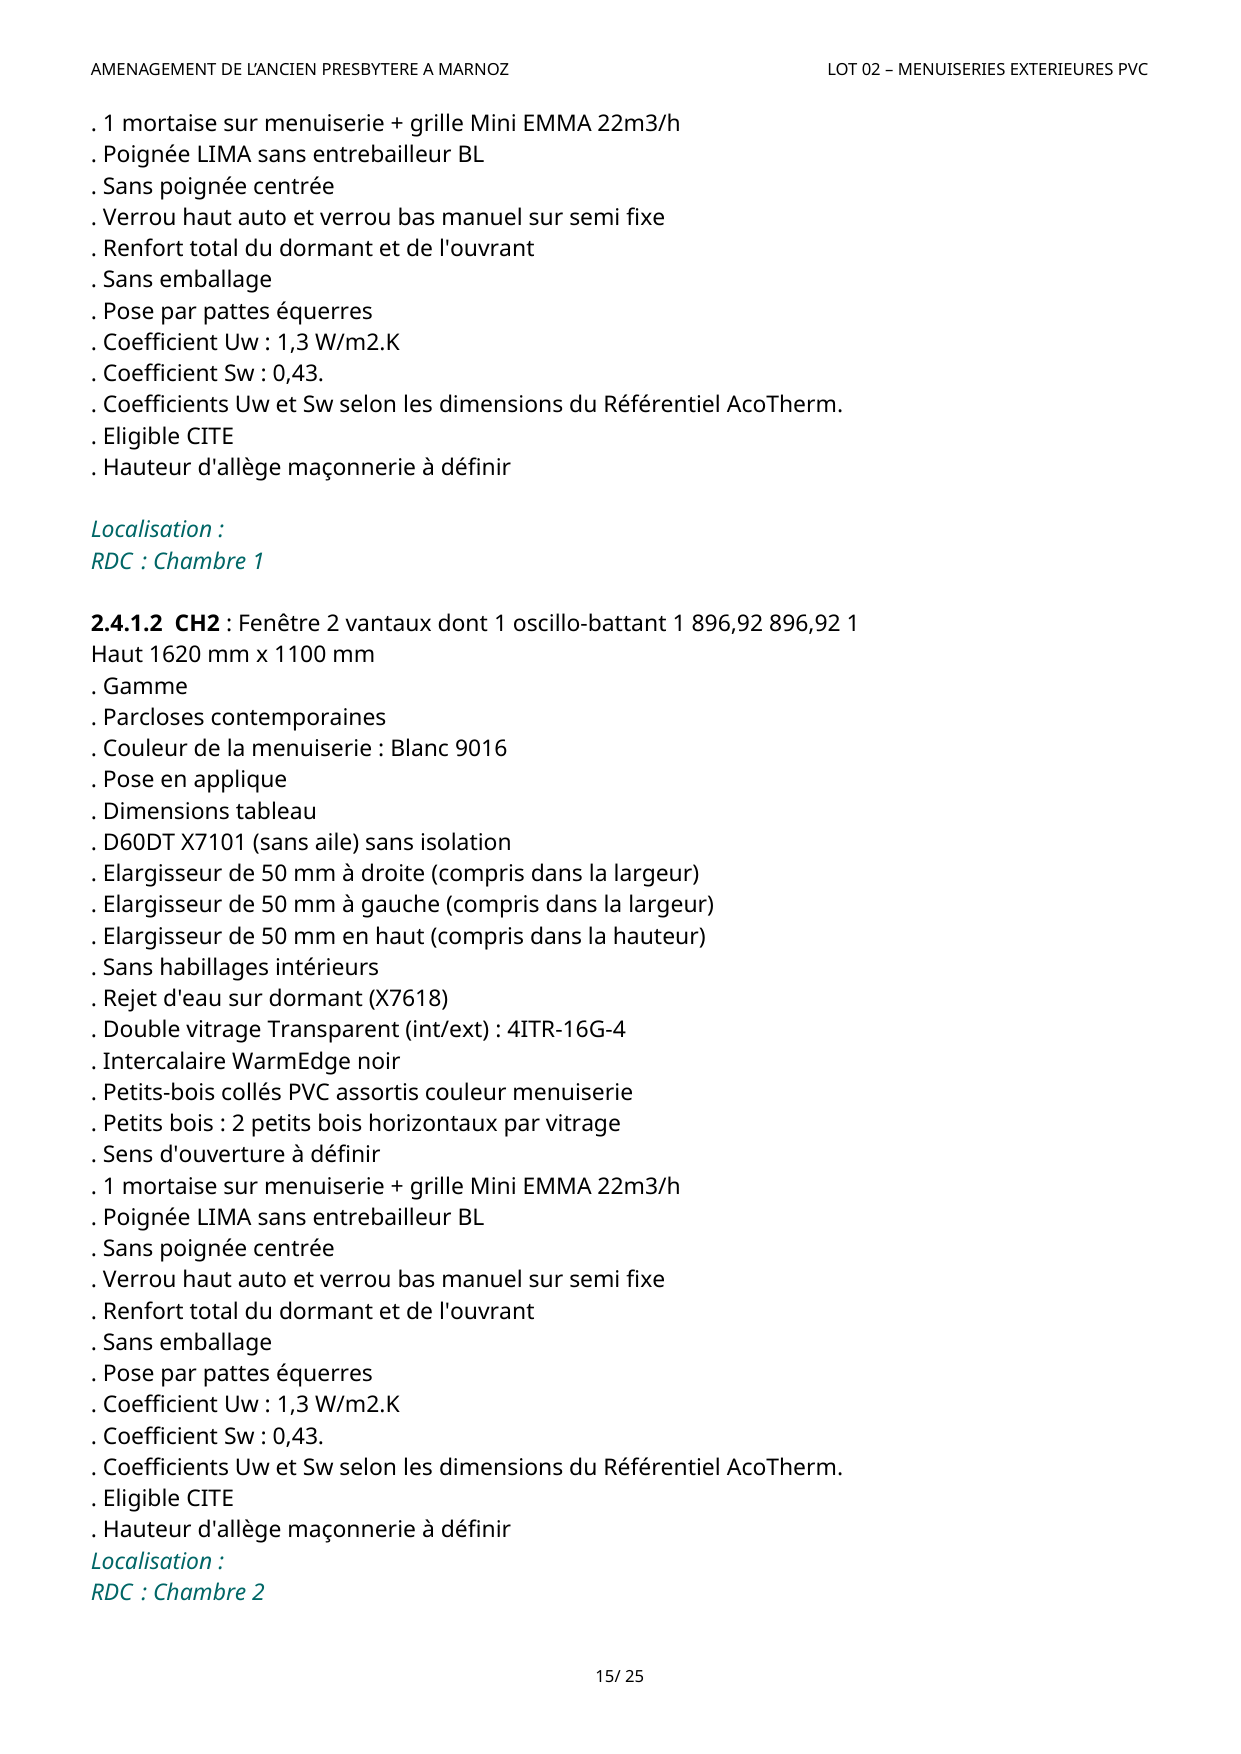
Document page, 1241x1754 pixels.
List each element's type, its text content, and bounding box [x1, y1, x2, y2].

text . D60DT X7101 (sans aile) sans isolation [91, 826, 1148, 857]
text . Eligible CITE [91, 1482, 1148, 1513]
text . Coefficient Sw : 0,43. [91, 357, 1148, 388]
text . Rejet d'eau sur dormant (X7618) [91, 982, 1148, 1013]
text . Hauteur d'allège maçonnerie à définir [91, 1513, 1148, 1544]
text . Renfort total du dormant et de l'ouvrant [91, 1294, 1148, 1326]
text . Petits-bois collés PVC assortis couleur menuiserie [91, 1076, 1148, 1107]
text . Coefficients Uw et Sw selon les dimensions du Référentiel AcoTherm. [91, 388, 1148, 419]
text . Sans habillages intérieurs [91, 951, 1148, 982]
text . 1 mortaise sur menuiserie + grille Mini EMMA 22m3/h [91, 1169, 1148, 1201]
text . Verrou haut auto et verrou bas manuel sur semi fixe [91, 1263, 1148, 1294]
text . 1 mortaise sur menuiserie + grille Mini EMMA 22m3/h [91, 107, 1148, 138]
text . Sens d'ouverture à définir [91, 1138, 1148, 1169]
text RDC : Chambre 1 [91, 544, 1148, 576]
text 2.4.1.2 CH2 : Fenêtre 2 vantaux dont 1 oscillo-battant 1 896,92 896,92 1 [91, 607, 1148, 638]
text . Sans poignée centrée [91, 169, 1148, 201]
text . Hauteur d'allège maçonnerie à définir [91, 451, 1148, 482]
text . Parcloses contemporaines [91, 701, 1148, 732]
text RDC : Chambre 2 [91, 1576, 1148, 1607]
text Localisation : [91, 513, 1148, 544]
text . Poignée LIMA sans entrebailleur BL [91, 138, 1148, 169]
text Haut 1620 mm x 1100 mm [91, 638, 1148, 669]
text . Pose par pattes équerres [91, 294, 1148, 326]
text . Elargisseur de 50 mm à gauche (compris dans la largeur) [91, 888, 1148, 919]
text . Dimensions tableau [91, 794, 1148, 826]
text Localisation : [91, 1544, 1148, 1576]
text . Renfort total du dormant et de l'ouvrant [91, 232, 1148, 263]
text . Sans emballage [91, 1326, 1148, 1357]
text . Intercalaire WarmEdge noir [91, 1044, 1148, 1076]
text . Sans poignée centrée [91, 1232, 1148, 1263]
text . Coefficient Uw : 1,3 W/m2.K [91, 1388, 1148, 1419]
text . Pose en applique [91, 763, 1148, 794]
text . Sans emballage [91, 263, 1148, 294]
text . Elargisseur de 50 mm à droite (compris dans la largeur) [91, 857, 1148, 888]
text . Verrou haut auto et verrou bas manuel sur semi fixe [91, 201, 1148, 232]
text . Eligible CITE [91, 419, 1148, 451]
text . Coefficients Uw et Sw selon les dimensions du Référentiel AcoTherm. [91, 1451, 1148, 1482]
text . Gamme [91, 669, 1148, 701]
text . Elargisseur de 50 mm en haut (compris dans la hauteur) [91, 919, 1148, 951]
text . Coefficient Uw : 1,3 W/m2.K [91, 326, 1148, 357]
text . Petits bois : 2 petits bois horizontaux par vitrage [91, 1107, 1148, 1138]
text . Couleur de la menuiserie : Blanc 9016 [91, 732, 1148, 763]
text . Coefficient Sw : 0,43. [91, 1419, 1148, 1451]
text . Poignée LIMA sans entrebailleur BL [91, 1201, 1148, 1232]
text . Pose par pattes équerres [91, 1357, 1148, 1388]
text . Double vitrage Transparent (int/ext) : 4ITR-16G-4 [91, 1013, 1148, 1044]
